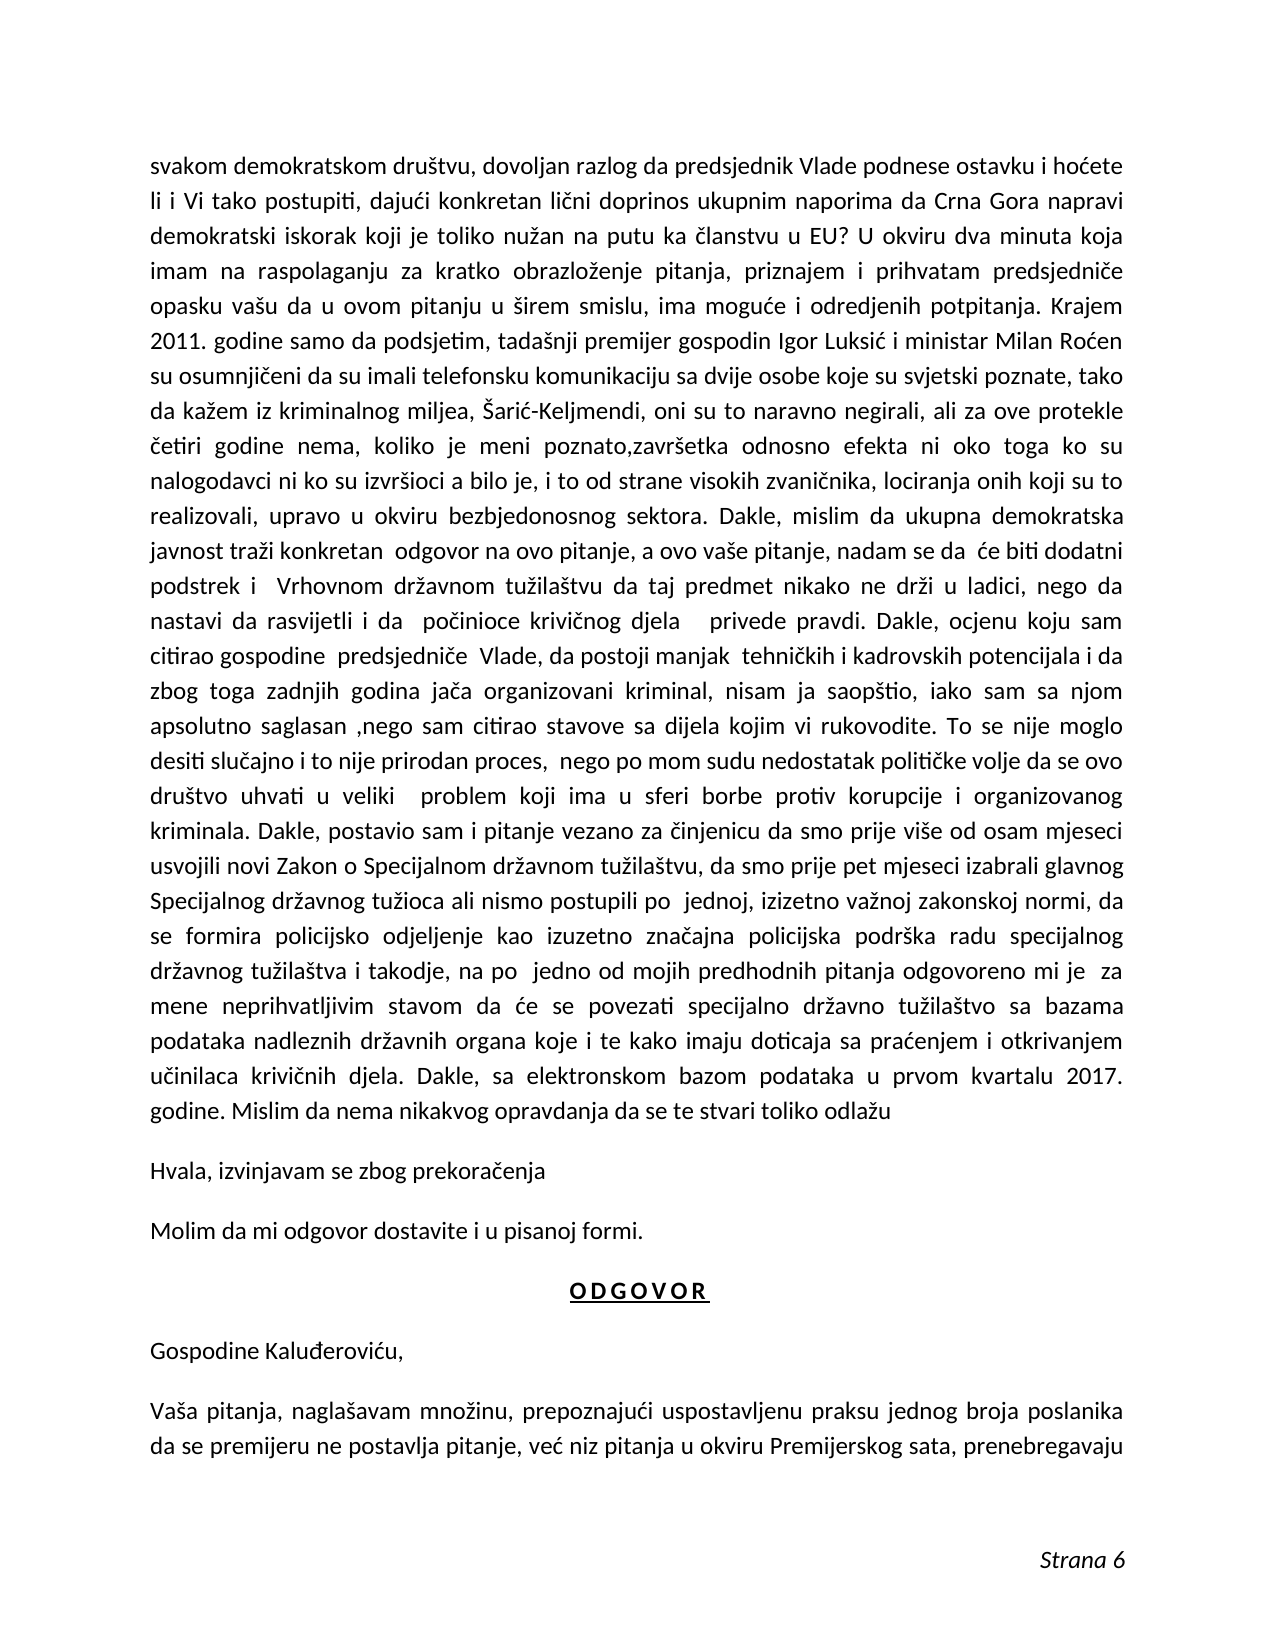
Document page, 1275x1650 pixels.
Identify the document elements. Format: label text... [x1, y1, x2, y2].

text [150, 150, 1125, 1126]
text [150, 1395, 1125, 1461]
text Gospodine Kaluđeroviću, [150, 1335, 1125, 1366]
subtitle ODGOVOR [150, 1275, 1125, 1306]
text Molim da mi odgovor dostavite i u pisanoj formi. [150, 1215, 1125, 1246]
text Hvala, izvinjavam se zbog prekoračenja [150, 1155, 1125, 1186]
